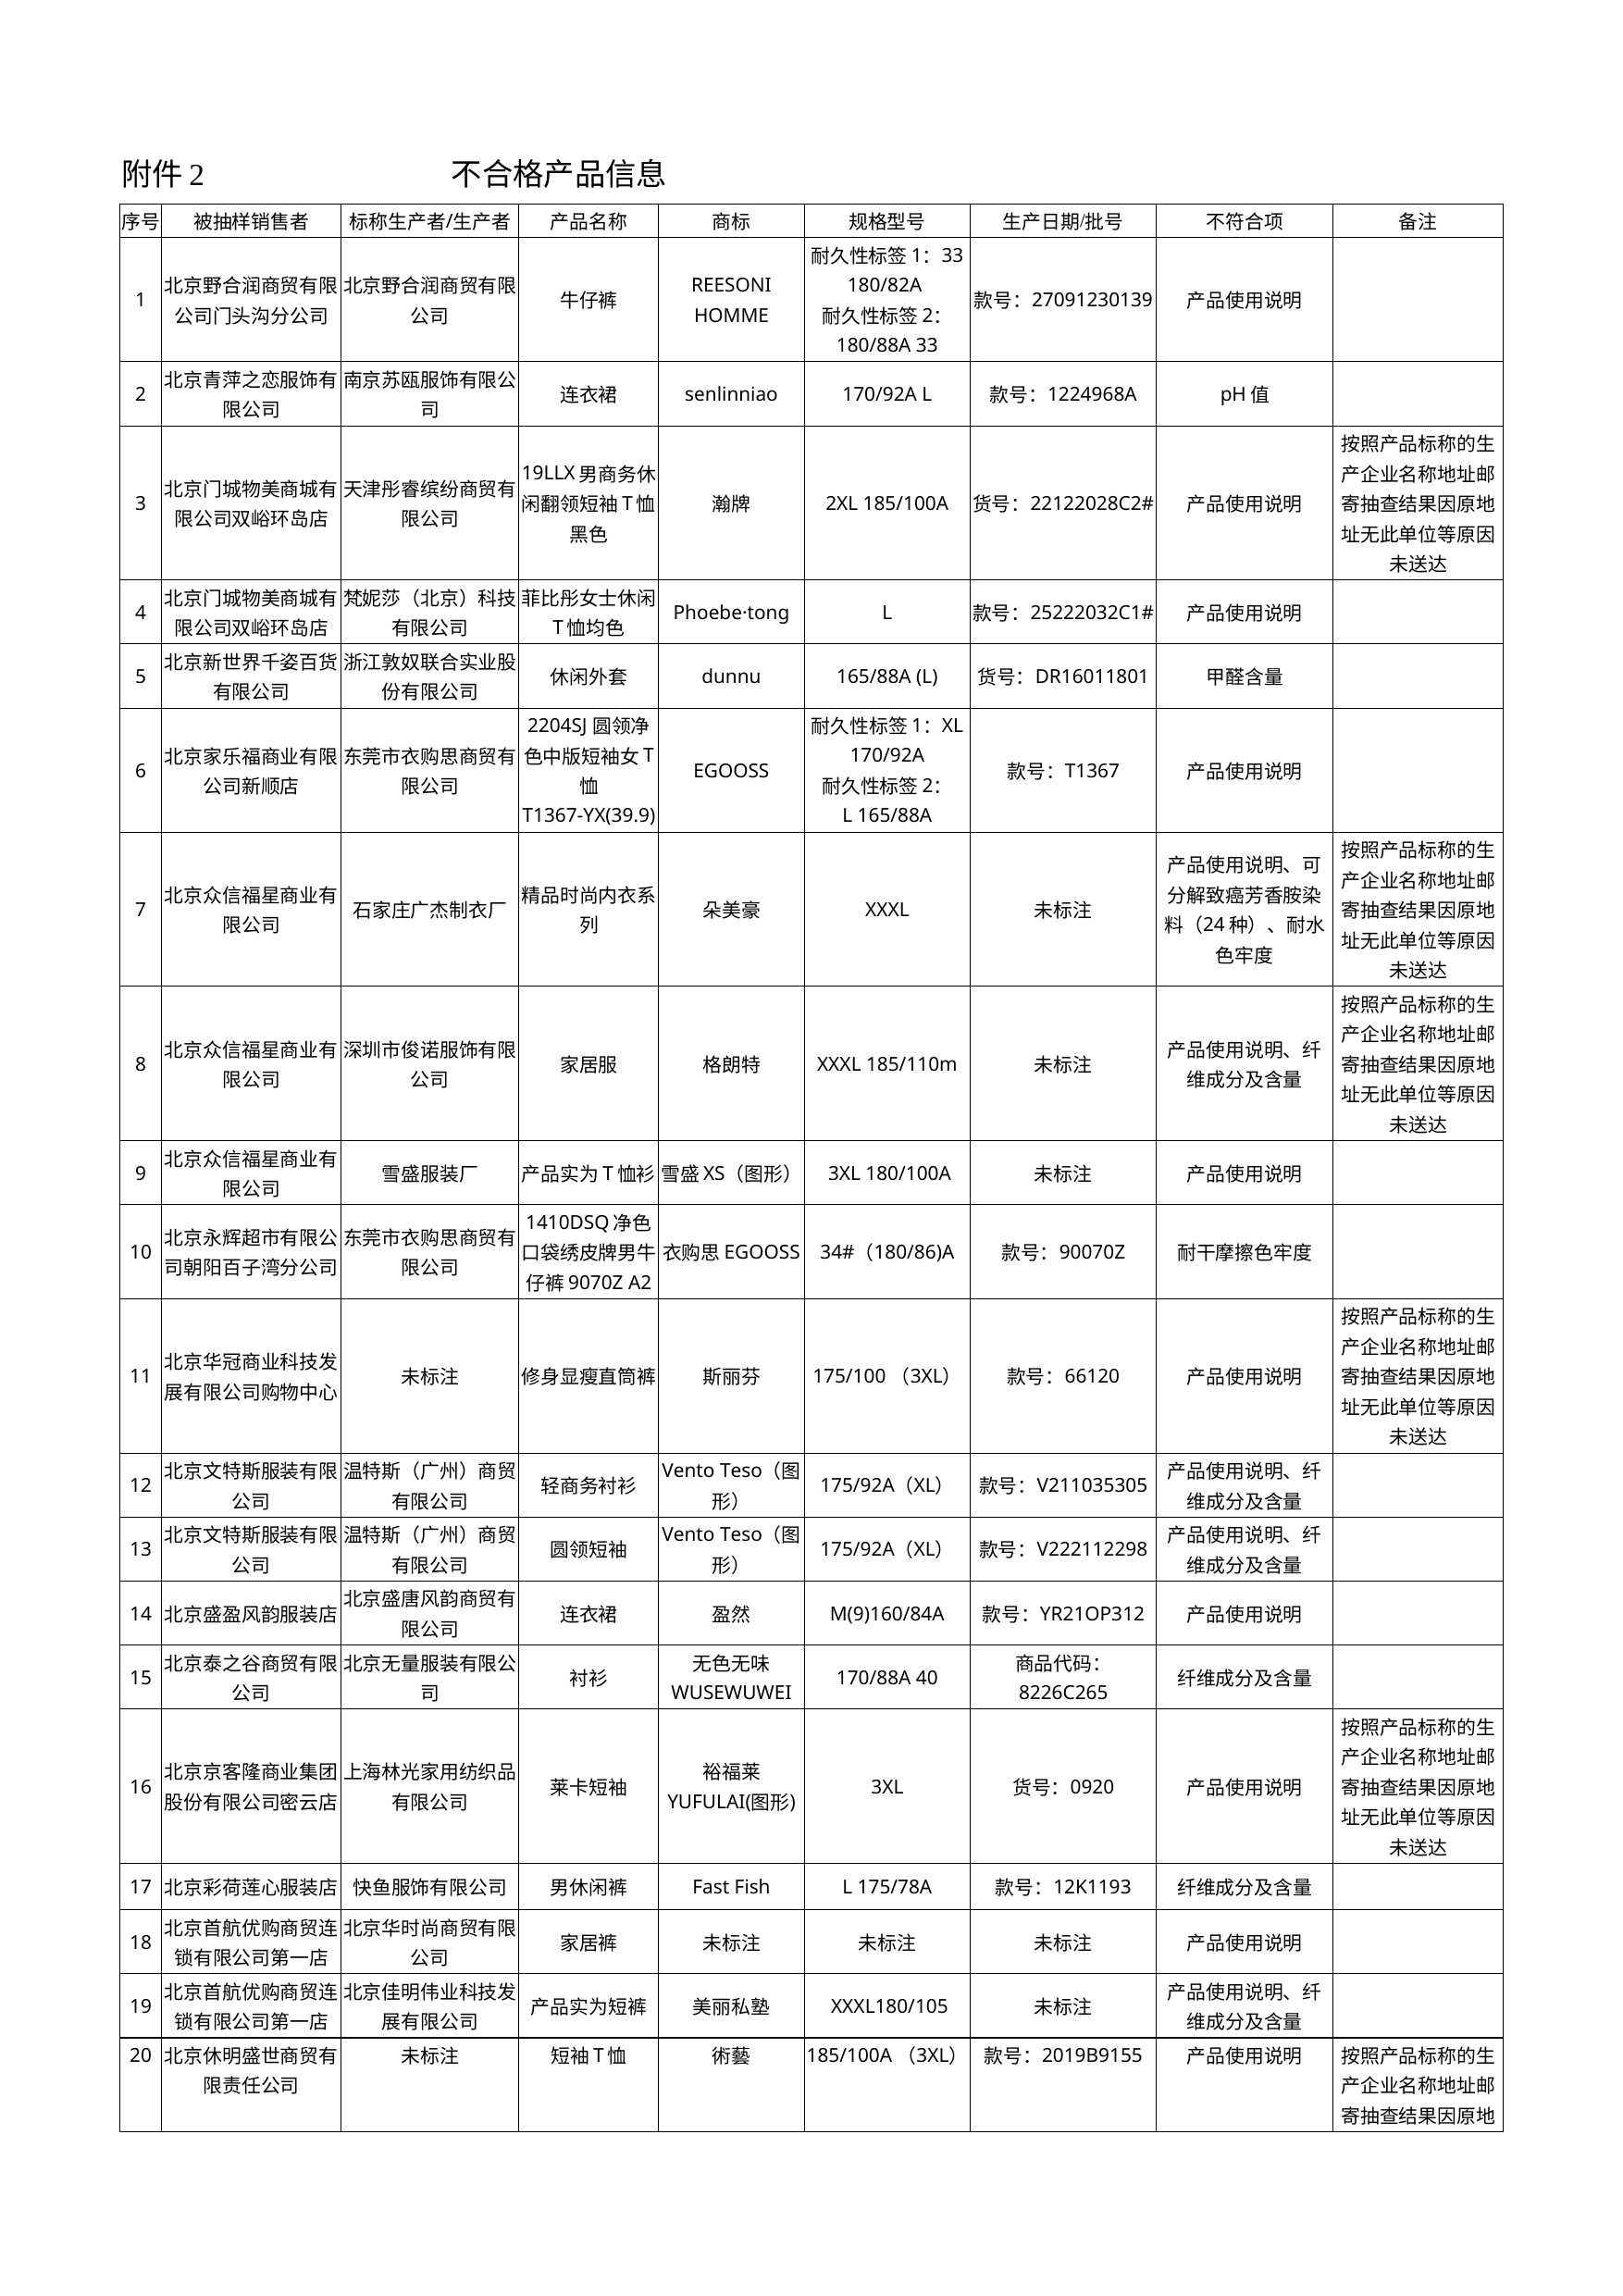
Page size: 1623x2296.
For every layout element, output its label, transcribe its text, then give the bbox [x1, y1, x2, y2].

table_cell 18 [120, 1910, 161, 1973]
table_cell 耐干摩擦色牢度 [1157, 1205, 1332, 1298]
table_cell 北京盛盈风韵服装店 [162, 1582, 341, 1644]
table_cell 按照产品标称的生产企业名称地址邮寄抽查结果因原地址无此单位等原因未送达 [1333, 987, 1503, 1140]
table_cell 款号：25222032C1# [971, 580, 1156, 643]
table_cell 序号 [120, 205, 161, 237]
table_cell 14 [120, 1582, 161, 1644]
table_cell 按照产品标称的生产企业名称地址邮寄抽查结果因原地址无此单位等原因未送达 [1333, 1709, 1503, 1863]
table_cell 产品使用说明、纤维成分及含量 [1157, 1454, 1332, 1517]
table_cell 未标注 [341, 1299, 518, 1452]
table_cell 北京永辉超市有限公司朝阳百子湾分公司 [162, 1205, 341, 1298]
table_cell 按照产品标称的生产企业名称地址邮寄抽查结果因原地址无此单位等原因未送达 [1333, 427, 1503, 579]
table_cell XXXL 185/110m [805, 987, 970, 1140]
table_cell 北京彩荷莲心服装店 [162, 1864, 341, 1909]
table_cell 20 [120, 2039, 161, 2131]
table_cell 3XL [805, 1709, 970, 1863]
table_cell 纤维成分及含量 [1157, 1864, 1332, 1909]
table_cell [1333, 580, 1503, 643]
table_cell dunnu [659, 644, 804, 707]
table_cell 产品使用说明、纤维成分及含量 [1157, 987, 1332, 1140]
table_cell 朵美豪 [659, 833, 804, 986]
table_cell [1333, 1645, 1503, 1708]
table_cell 瀚牌 [659, 427, 804, 579]
table_cell 产品使用说明 [1157, 1910, 1332, 1973]
table_cell 170/88A 40 [805, 1645, 970, 1708]
table_cell 产品名称 [519, 205, 658, 237]
table_cell 产品使用说明 [1157, 1709, 1332, 1863]
table_cell 备注 [1333, 205, 1503, 237]
table_cell 未标注 [341, 2039, 518, 2131]
table_cell 北京众信福星商业有限公司 [162, 833, 341, 986]
table_cell 产品使用说明 [1157, 427, 1332, 579]
table_header 附件2 不合格产品信息 [119, 140, 1504, 203]
table_cell 165/88A (L) [805, 644, 970, 707]
table_cell 温特斯（广州）商贸有限公司 [341, 1518, 518, 1581]
table_cell 北京休明盛世商贸有限责任公司 [162, 2039, 341, 2131]
table_cell 连衣裙 [519, 362, 658, 425]
table_cell 南京苏瓯服饰有限公司 [341, 362, 518, 425]
table_cell 11 [120, 1299, 161, 1452]
table_cell XXXL [805, 833, 970, 986]
table_cell 未标注 [659, 1910, 804, 1973]
table_cell 菲比彤女士休闲T恤均色 [519, 580, 658, 643]
table_cell Vento Teso（图形） [659, 1454, 804, 1517]
table_cell 轻商务衬衫 [519, 1454, 658, 1517]
table_cell XXXL180/105 [805, 1974, 970, 2037]
table_cell [1333, 1864, 1503, 1909]
table_cell [1333, 644, 1503, 707]
table_cell 北京盛唐风韵商贸有限公司 [341, 1582, 518, 1644]
table_cell 梵妮莎（北京）科技有限公司 [341, 580, 518, 643]
table_cell 2 [120, 362, 161, 425]
table_cell 产品实为T恤衫 [519, 1141, 658, 1204]
table_cell 上海林光家用纺织品有限公司 [341, 1709, 518, 1863]
table_cell 男休闲裤 [519, 1864, 658, 1909]
table_cell 北京华时尚商贸有限公司 [341, 1910, 518, 1973]
table_cell 175/92A（XL） [805, 1454, 970, 1517]
table_cell 未标注 [971, 833, 1156, 986]
table_cell 19 [120, 1974, 161, 2037]
table_cell 未标注 [971, 987, 1156, 1140]
table_cell 生产日期/批号 [971, 205, 1156, 237]
table_cell 北京青萍之恋服饰有限公司 [162, 362, 341, 425]
table_cell 甲醛含量 [1157, 644, 1332, 707]
table_cell 衬衫 [519, 1645, 658, 1708]
table_cell 美丽私塾 [659, 1974, 804, 2037]
table_cell 1410DSQ净色口袋绣皮牌男牛仔裤9070Z A2 [519, 1205, 658, 1298]
table_cell 5 [120, 644, 161, 707]
table_cell 9 [120, 1141, 161, 1204]
table_cell 15 [120, 1645, 161, 1708]
table_cell L 175/78A [805, 1864, 970, 1909]
table_cell 2XL 185/100A [805, 427, 970, 579]
table_cell 货号：DR16011801 [971, 644, 1156, 707]
table_cell 休闲外套 [519, 644, 658, 707]
table_cell pH值 [1157, 362, 1332, 425]
table_cell 规格型号 [805, 205, 970, 237]
table_cell 圆领短袖 [519, 1518, 658, 1581]
table_cell 北京新世界千姿百货有限公司 [162, 644, 341, 707]
table_cell 175/92A（XL） [805, 1518, 970, 1581]
table_cell 浙江敦奴联合实业股份有限公司 [341, 644, 518, 707]
table_cell 耐久性标签1：XL 170/92A 耐久性标签2： L 165/88A [805, 709, 970, 832]
table_cell 6 [120, 709, 161, 832]
table_cell 北京首航优购商贸连锁有限公司第一店 [162, 1974, 341, 2037]
table_cell [1333, 1518, 1503, 1581]
table_cell 产品使用说明 [1157, 1582, 1332, 1644]
table_cell 北京野合润商贸有限公司门头沟分公司 [162, 238, 341, 361]
table_cell 莱卡短袖 [519, 1709, 658, 1863]
table_cell 按照产品标称的生产企业名称地址邮寄抽查结果因原地址无此单位等原因未送达 [1333, 1299, 1503, 1452]
table_cell 34#（180/86)A [805, 1205, 970, 1298]
table_cell 天津彤睿缤纷商贸有限公司 [341, 427, 518, 579]
table_cell 货号：0920 [971, 1709, 1156, 1863]
table_cell 北京泰之谷商贸有限公司 [162, 1645, 341, 1708]
table_cell 雪盛服装厂 [341, 1141, 518, 1204]
table_cell 北京众信福星商业有限公司 [162, 1141, 341, 1204]
table_cell 未标注 [971, 1974, 1156, 2037]
table_cell 产品使用说明、可分解致癌芳香胺染料（24种）、耐水色牢度 [1157, 833, 1332, 986]
table_cell 16 [120, 1709, 161, 1863]
table_cell 精品时尚内衣系列 [519, 833, 658, 986]
table_cell 185/100A （3XL） [805, 2039, 970, 2131]
table_cell 北京京客隆商业集团股份有限公司密云店 [162, 1709, 341, 1863]
table_cell 未标注 [971, 1910, 1156, 1973]
table_cell 产品使用说明 [1157, 709, 1332, 832]
table_cell 温特斯（广州）商贸有限公司 [341, 1454, 518, 1517]
table_cell [1333, 1141, 1503, 1204]
table_cell 北京家乐福商业有限公司新顺店 [162, 709, 341, 832]
table_cell Vento Teso（图形） [659, 1518, 804, 1581]
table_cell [1333, 2039, 1503, 2131]
table_cell 衣购思EGOOSS [659, 1205, 804, 1298]
table_cell 未标注 [805, 1910, 970, 1973]
table_cell [1333, 709, 1503, 832]
table_cell 款号：1224968A [971, 362, 1156, 425]
table_cell 3XL 180/100A [805, 1141, 970, 1204]
table_cell 不符合项 [1157, 205, 1332, 237]
table_cell 170/92A L [805, 362, 970, 425]
table_cell senlinniao [659, 362, 804, 425]
table_cell 盈然 [659, 1582, 804, 1644]
table_cell REESONI HOMME [659, 238, 804, 361]
table_cell 耐久性标签1：33 180/82A 耐久性标签2： 180/88A 33 [805, 238, 970, 361]
table_cell 家居裤 [519, 1910, 658, 1973]
table_cell 款号：90070Z [971, 1205, 1156, 1298]
table_cell L [805, 580, 970, 643]
table_cell 石家庄广杰制衣厂 [341, 833, 518, 986]
table_cell 13 [120, 1518, 161, 1581]
table_cell 被抽样销售者 [162, 205, 341, 237]
table_cell 产品使用说明 [1157, 1141, 1332, 1204]
table_cell 北京佳明伟业科技发展有限公司 [341, 1974, 518, 2037]
table_cell [1333, 1974, 1503, 2037]
table_cell 術藝 [659, 2039, 804, 2131]
table_cell 12 [120, 1454, 161, 1517]
table_cell EGOOSS [659, 709, 804, 832]
table_cell 产品使用说明、纤维成分及含量 [1157, 1974, 1332, 2037]
table_cell 款号：V222112298 [971, 1518, 1156, 1581]
table_cell 北京华冠商业科技发展有限公司购物中心 [162, 1299, 341, 1452]
table_cell 产品使用说明、纤维成分及含量 [1157, 1518, 1332, 1581]
table_cell 东莞市衣购思商贸有限公司 [341, 1205, 518, 1298]
table_cell 标称生产者/生产者 [341, 205, 518, 237]
table_cell 斯丽芬 [659, 1299, 804, 1452]
table_cell 产品使用说明 [1157, 580, 1332, 643]
table_cell 货号：22122028C2# [971, 427, 1156, 579]
table_cell 17 [120, 1864, 161, 1909]
table_cell Fast Fish [659, 1864, 804, 1909]
table_cell 商品代码：8226C265 [971, 1645, 1156, 1708]
table_cell 未标注 [971, 1141, 1156, 1204]
table_cell 款号：2019B9155 [971, 2039, 1156, 2131]
table_cell [1333, 1205, 1503, 1298]
table_cell 连衣裙 [519, 1582, 658, 1644]
table_cell 1 [120, 238, 161, 361]
table_cell 产品实为短裤 [519, 1974, 658, 2037]
table_cell 按照产品标称的生产企业名称地址邮寄抽查结果因原地址无此单位等原因未送达 [1333, 833, 1503, 986]
table_cell 款号：YR21OP312 [971, 1582, 1156, 1644]
table_cell [1333, 362, 1503, 425]
table_cell 3 [120, 427, 161, 579]
table_cell [1333, 238, 1503, 361]
table_cell 无色无味WUSEWUWEI [659, 1645, 804, 1708]
table_cell 款号：66120 [971, 1299, 1156, 1452]
table_cell 格朗特 [659, 987, 804, 1140]
table_cell 裕福莱YUFULAI(图形) [659, 1709, 804, 1863]
table_cell [1333, 1582, 1503, 1644]
table_cell 175/100 （3XL） [805, 1299, 970, 1452]
table_cell 4 [120, 580, 161, 643]
table_cell 款号：27091230139 [971, 238, 1156, 361]
table_cell 款号：V211035305 [971, 1454, 1156, 1517]
table_cell [1333, 1910, 1503, 1973]
table_cell 北京无量服装有限公司 [341, 1645, 518, 1708]
table_cell 商标 [659, 205, 804, 237]
table_cell 款号：T1367 [971, 709, 1156, 832]
table_cell M(9)160/84A [805, 1582, 970, 1644]
table_cell 修身显瘦直筒裤 [519, 1299, 658, 1452]
table_cell 北京门城物美商城有限公司双峪环岛店 [162, 427, 341, 579]
table_cell 19LLX男商务休闲翻领短袖T恤黑色 [519, 427, 658, 579]
table_cell 短袖T恤 [519, 2039, 658, 2131]
table_cell 10 [120, 1205, 161, 1298]
table_cell Phoebe·tong [659, 580, 804, 643]
table_cell 北京门城物美商城有限公司双峪环岛店 [162, 580, 341, 643]
table_cell 北京众信福星商业有限公司 [162, 987, 341, 1140]
table_cell 产品使用说明 [1157, 238, 1332, 361]
table_cell 北京文特斯服装有限公司 [162, 1518, 341, 1581]
table_cell 款号：12K1193 [971, 1864, 1156, 1909]
table_cell 产品使用说明 [1157, 1299, 1332, 1452]
table_cell [1333, 1454, 1503, 1517]
table_cell 东莞市衣购思商贸有限公司 [341, 709, 518, 832]
table_cell 北京首航优购商贸连锁有限公司第一店 [162, 1910, 341, 1973]
table_cell 2204SJ 圆领净色中版短袖女T恤 T1367-YX(39.9) [519, 709, 658, 832]
table_cell 北京文特斯服装有限公司 [162, 1454, 341, 1517]
table_cell 牛仔裤 [519, 238, 658, 361]
table_cell 产品使用说明 [1157, 2039, 1332, 2131]
table_cell 7 [120, 833, 161, 986]
table_cell 深圳市俊诺服饰有限公司 [341, 987, 518, 1140]
table_cell 快鱼服饰有限公司 [341, 1864, 518, 1909]
table_cell 8 [120, 987, 161, 1140]
table_cell 家居服 [519, 987, 658, 1140]
table_cell 纤维成分及含量 [1157, 1645, 1332, 1708]
table_cell 北京野合润商贸有限公司 [341, 238, 518, 361]
table_cell 雪盛XS（图形） [659, 1141, 804, 1204]
